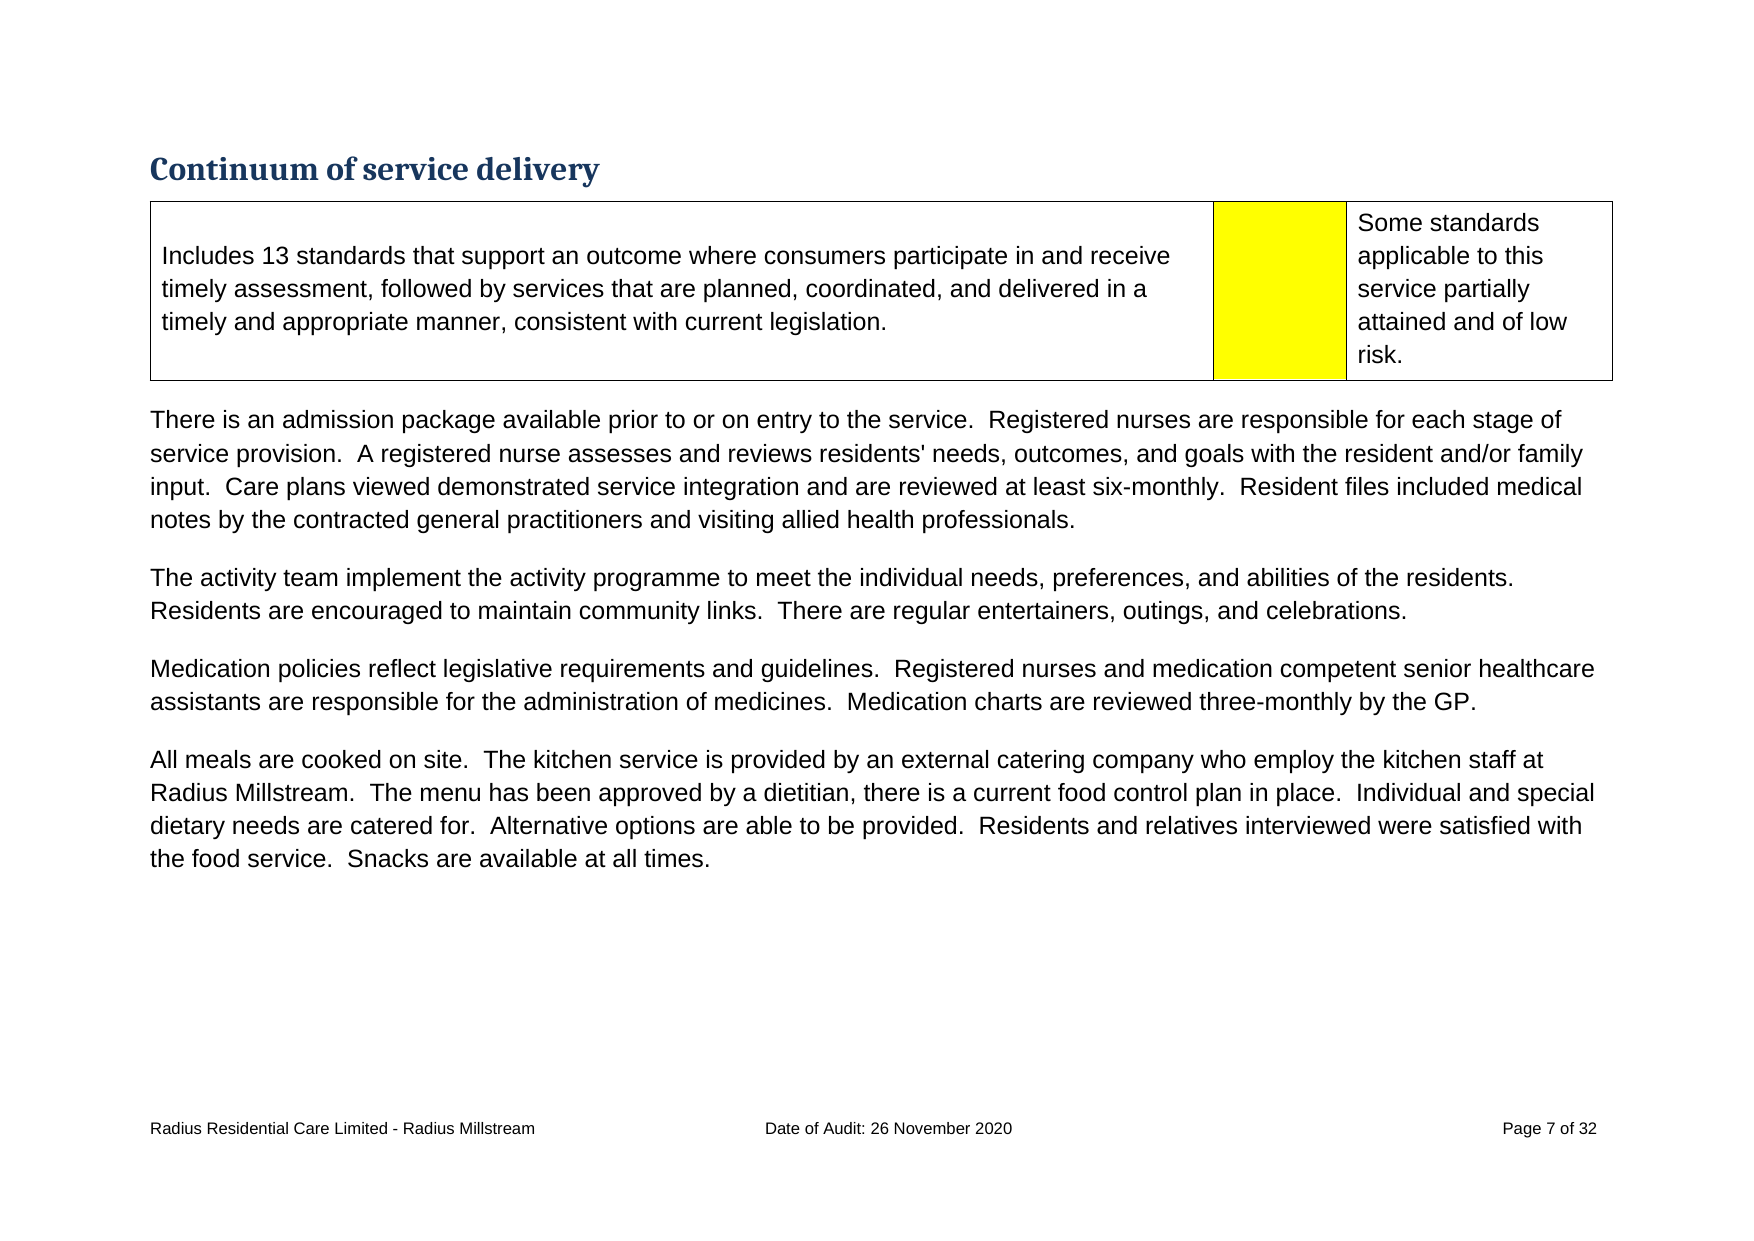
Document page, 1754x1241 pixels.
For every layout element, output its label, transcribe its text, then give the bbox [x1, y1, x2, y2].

table_header Some standards applicable to this service partially attained and of low risk. [1347, 202, 1612, 379]
text There is an admission package available prior to or on entry to the service. Registered nurses are responsible for each stage of service provision. A registered nurse assesses and reviews residents' needs, outcomes, and goals with the resident and/or family input. Care plans viewed demonstrated service integration and are reviewed at least six-monthly. Resident files included medical notes by the contracted general practitioners and visiting allied health professionals. [150, 406, 1604, 533]
text All meals are cooked on site. The kitchen service is provided by an external catering company who employ the kitchen staff at Radius Millstream. The menu has been approved by a dietitian, there is a current food control plan in place. Individual and special dietary needs are catered for. Alternative options are able to be provided. Residents and relatives interviewed were satisfied with the food service. Snacks are available at all times. [150, 745, 1604, 872]
text Medication policies reflect legislative requirements and guidelines. Registered nurses and medication competent senior healthcare assistants are responsible for the administration of medicines. Medication charts are reviewed three-monthly by the GP. [150, 654, 1604, 715]
subtitle Continuum of service delivery [150, 150, 1604, 188]
table_header [1214, 202, 1346, 379]
text The activity team implement the activity programme to meet the individual needs, preferences, and abilities of the residents. Residents are encouraged to maintain community links. There are regular entertainers, outings, and celebrations. [150, 563, 1604, 624]
table_header Includes 13 standards that support an outcome where consumers participate in and receive timely assessment, followed by services that are planned, coordinated, and delivered in a timely and appropriate manner, consistent with current legislation. [151, 202, 1213, 379]
